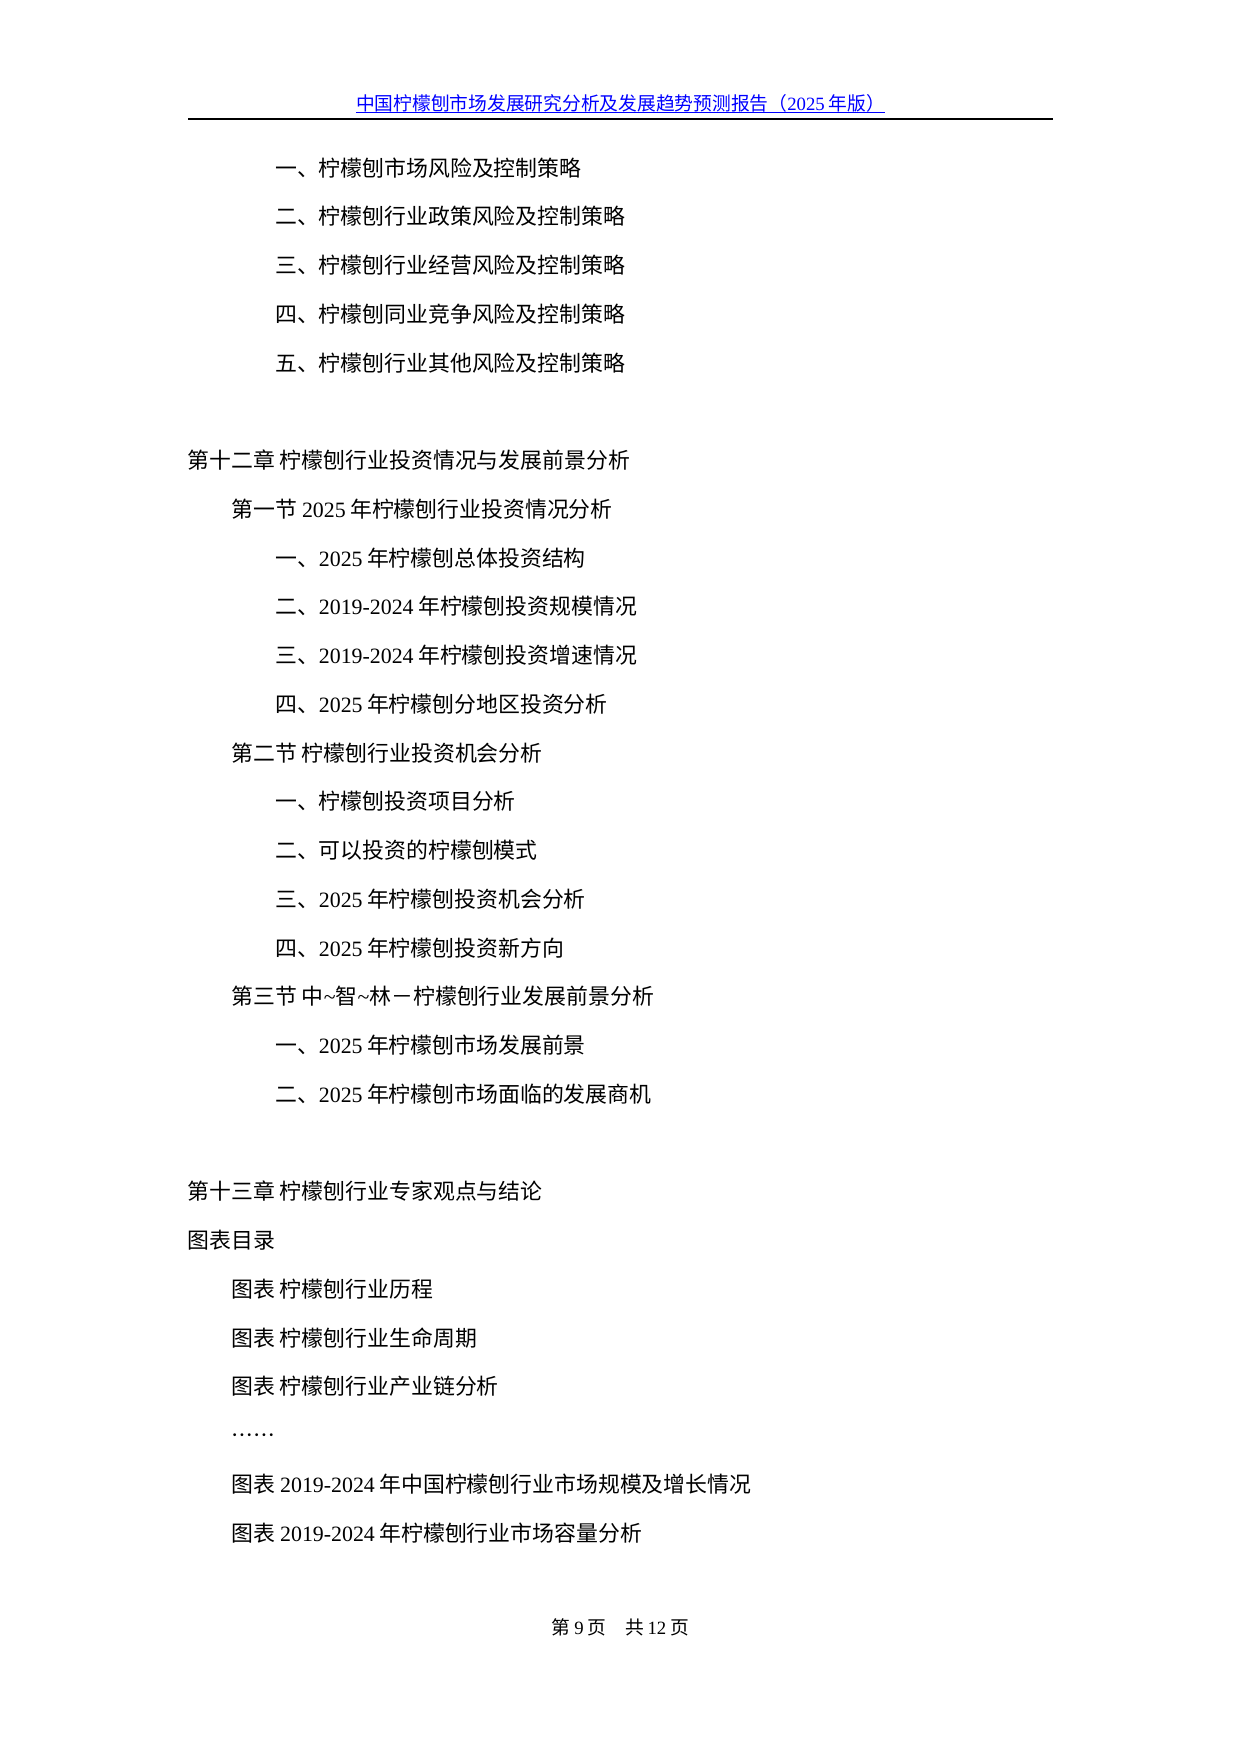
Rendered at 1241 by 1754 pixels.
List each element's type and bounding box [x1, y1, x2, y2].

text [187, 150, 1053, 1548]
